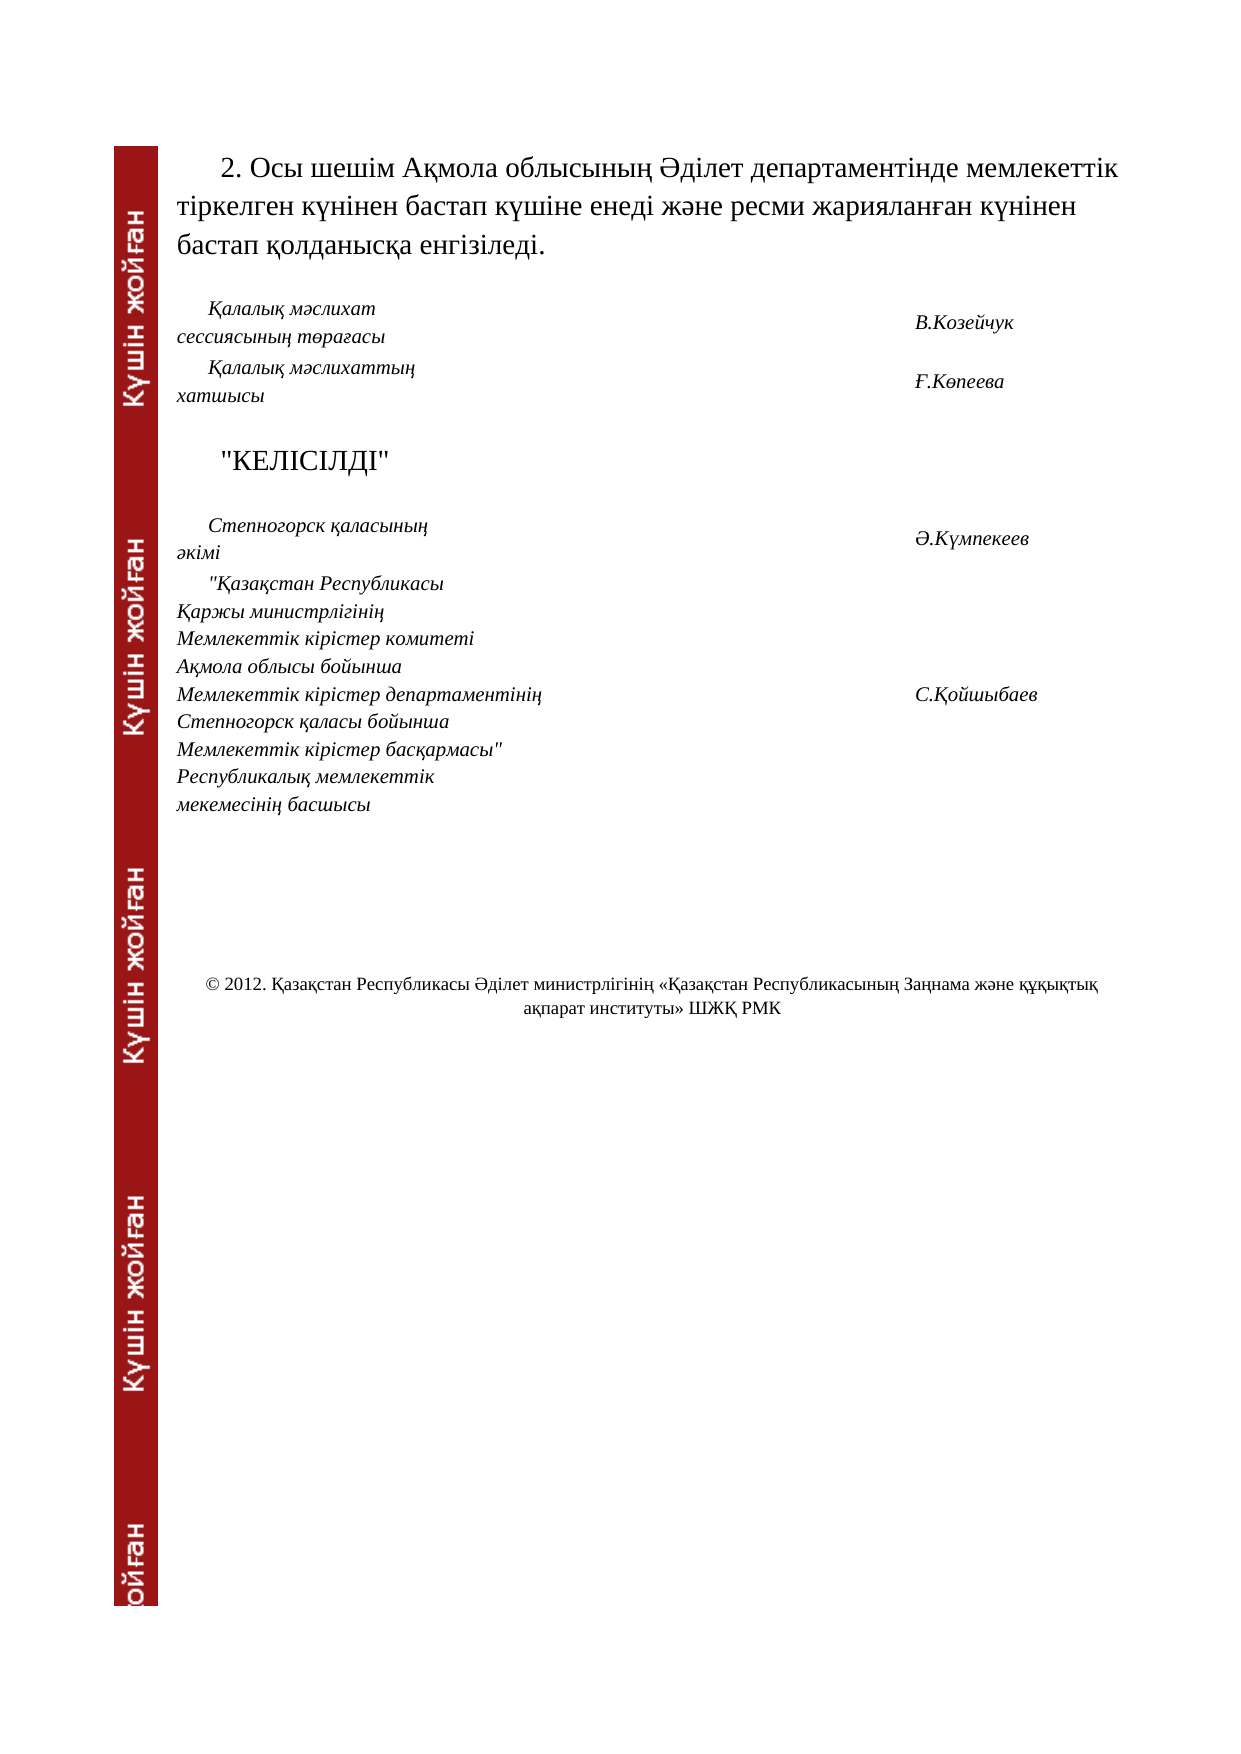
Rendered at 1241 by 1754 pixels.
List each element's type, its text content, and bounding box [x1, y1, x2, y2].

picture [114, 1019, 158, 1606]
text "КЕЛІСІЛДІ" [112, 412, 1128, 507]
table_header Қалалық мәслихат сессиясының төрағасы [101, 295, 913, 353]
table_cell "Қазақстан Республикасы Қаржы министрлiгiнiң Мемлекеттік кірістер комитеті Ақмола облысы бойынша Мемлекеттік кірістер департаментінің Степногорск қаласы бойынша Мемлекеттік кірістер басқармасы" Республикалық мемлекеттік мекемесінің басшысы [101, 570, 913, 821]
picture [114, 146, 158, 150]
picture [114, 291, 158, 295]
picture [114, 507, 158, 511]
picture [114, 821, 158, 972]
table_cell Ғ.Көпеева [913, 353, 1240, 412]
table_header Степногорск қаласының әкімі [101, 511, 913, 569]
table_cell С.Қойшыбаев [913, 570, 1240, 821]
text © 2012. Қазақстан Республикасы Әділет министрлігінің «Қазақстан Республикасының Заңнама және құқықтық ақпарат институты» ШЖҚ РМК [112, 972, 1128, 1019]
table_header Ә.Күмпекеев [913, 511, 1240, 569]
table_header В.Козейчук [913, 295, 1240, 353]
table_cell Қалалық мәслихаттың хатшысы [101, 353, 913, 412]
